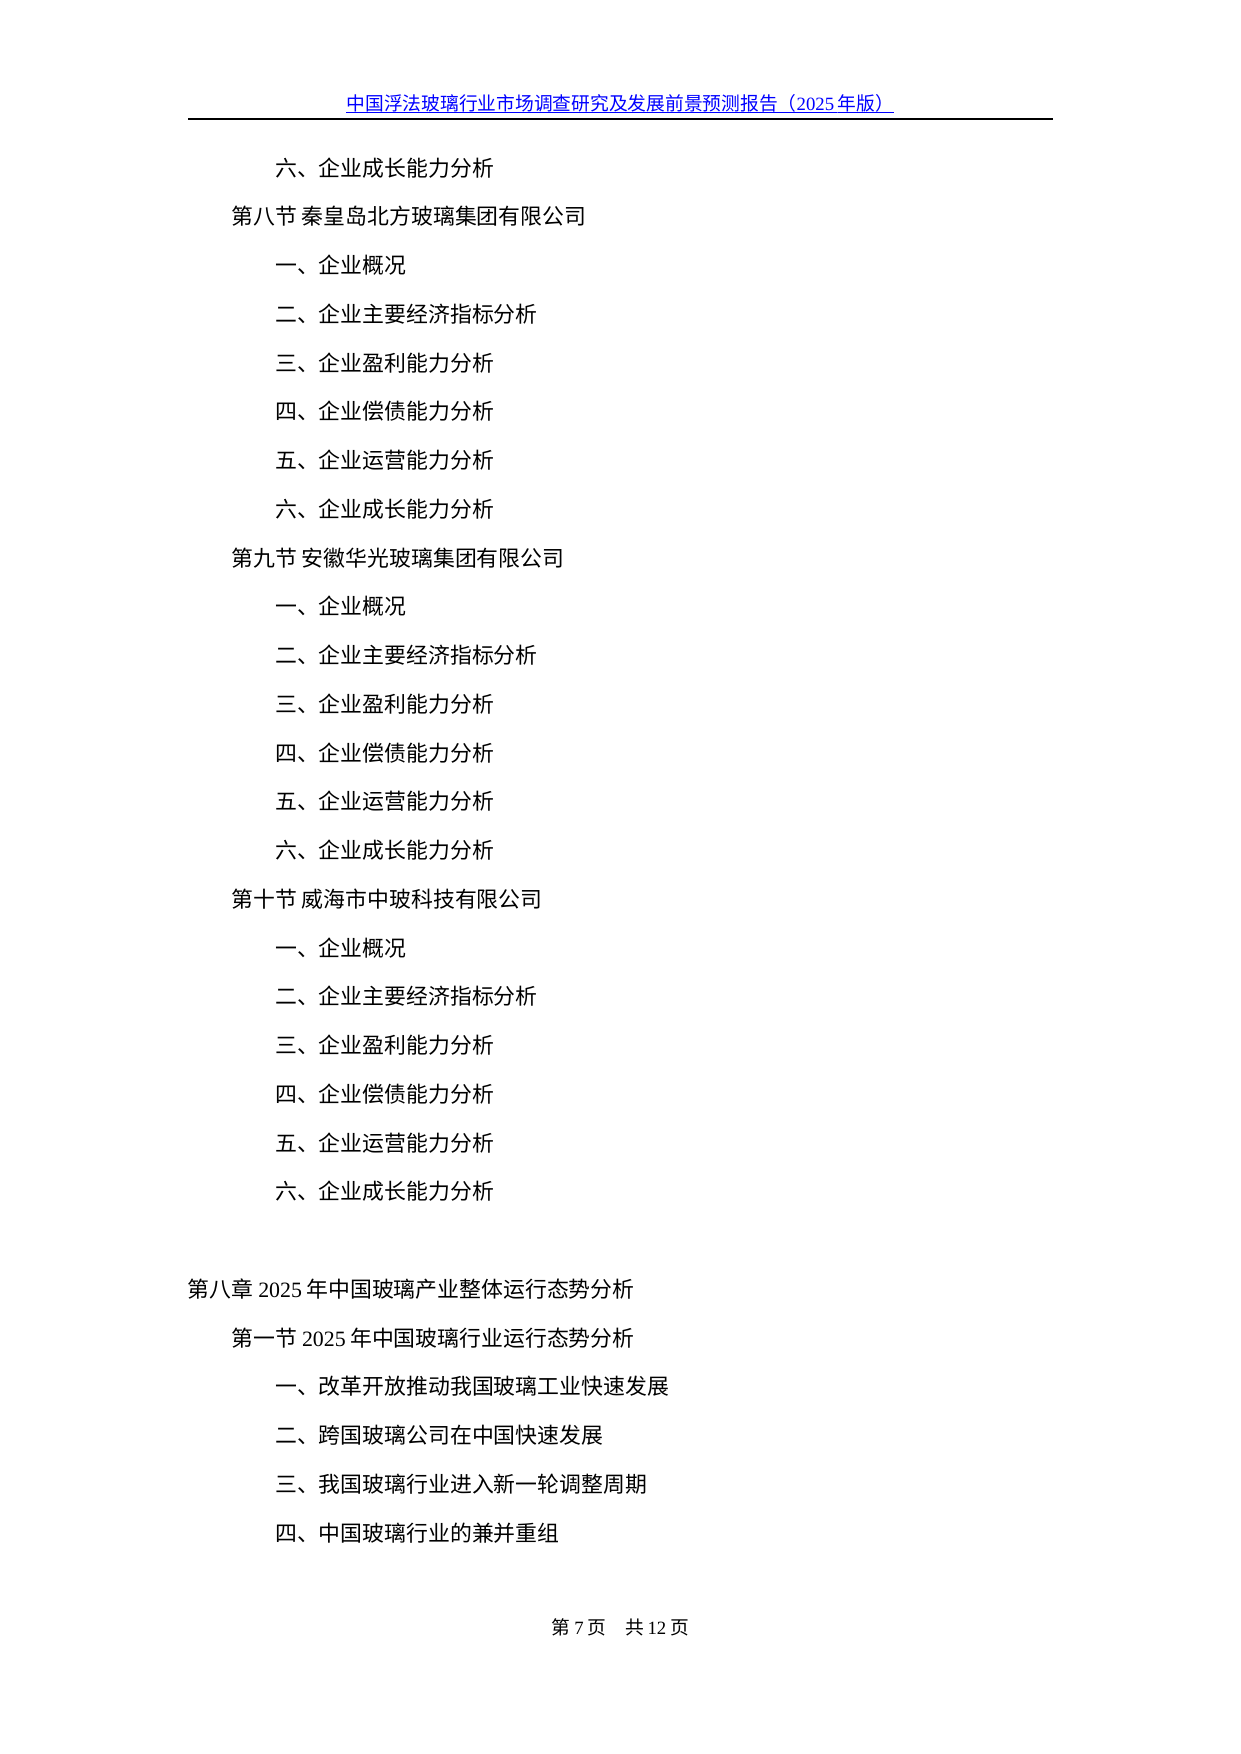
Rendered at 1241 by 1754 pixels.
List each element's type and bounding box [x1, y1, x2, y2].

text [187, 150, 1053, 1548]
